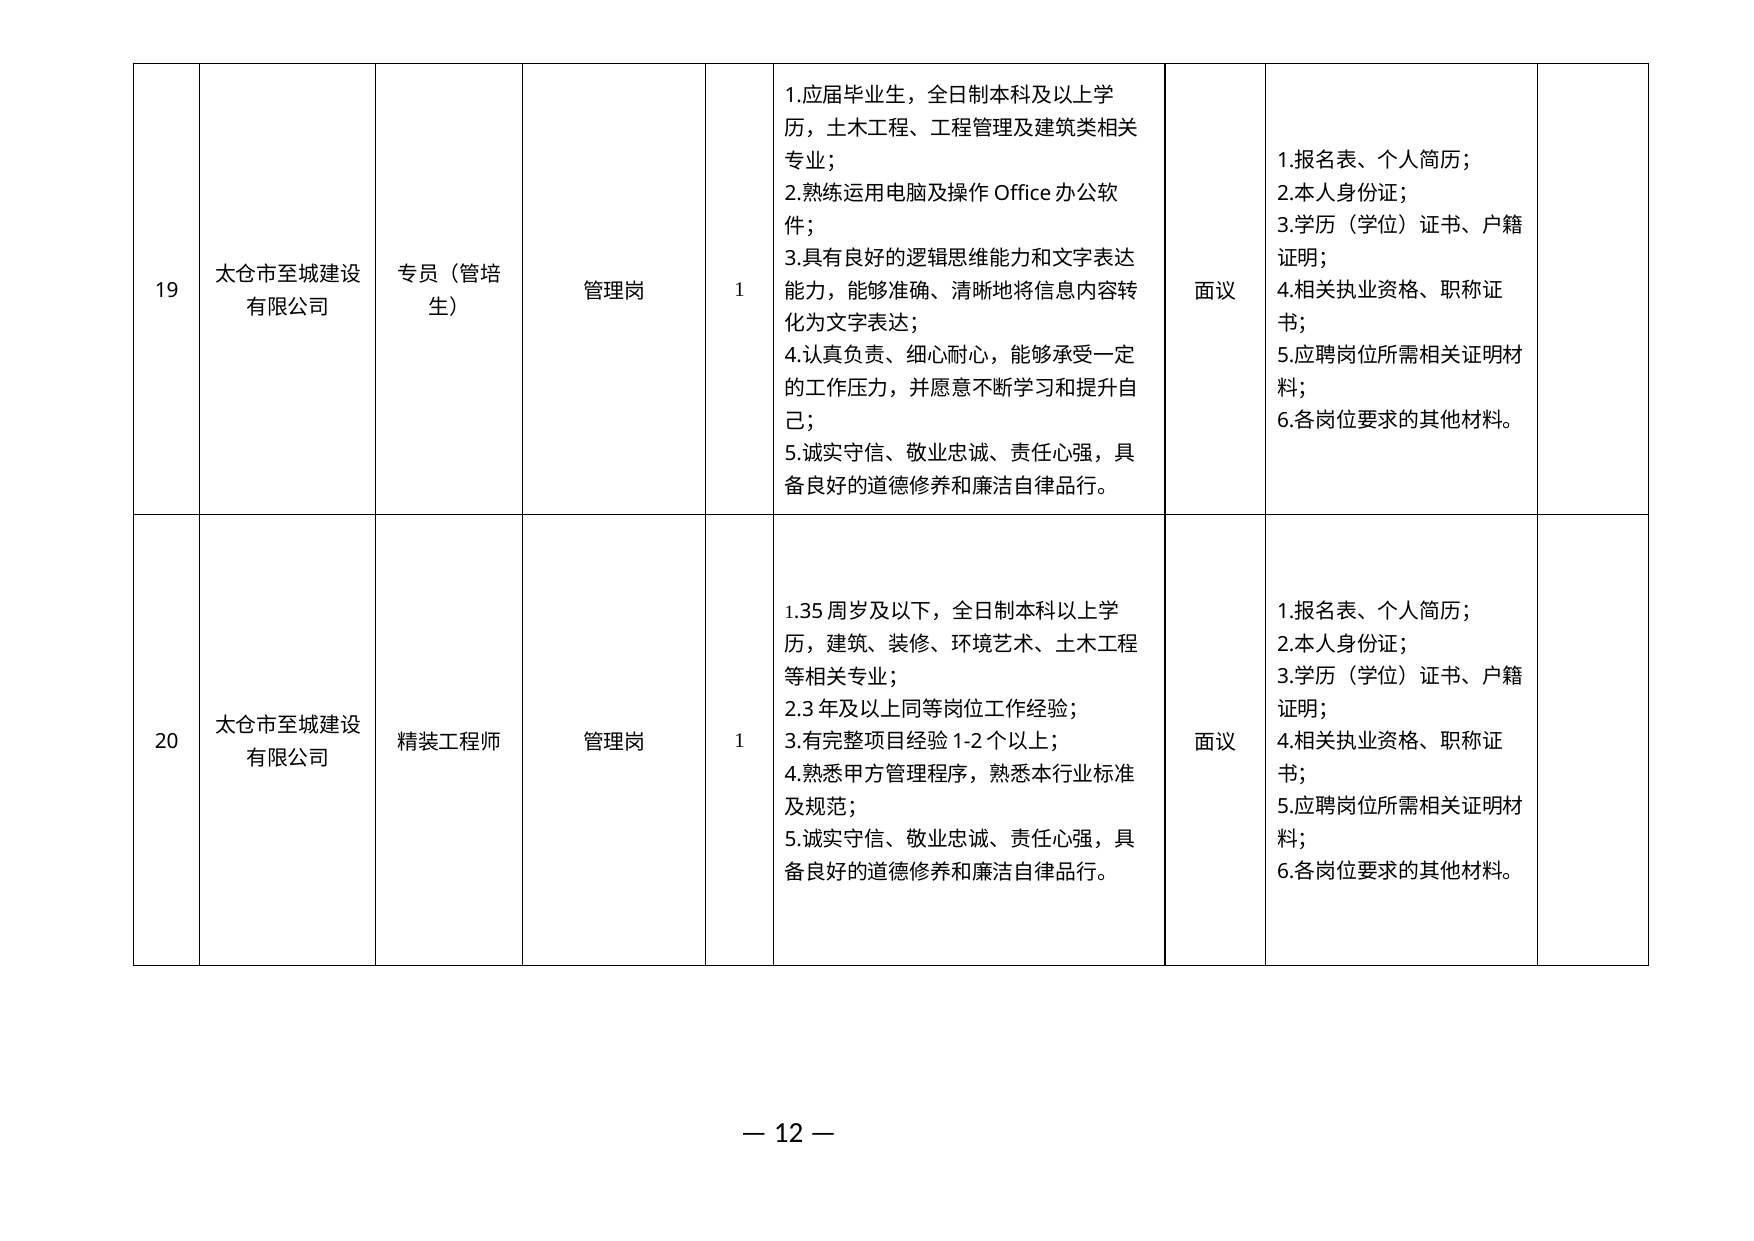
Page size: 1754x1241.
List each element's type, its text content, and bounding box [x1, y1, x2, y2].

table_cell 1.报名表、个人简历； 2.本人身份证； 3.学历（学位）证书、户籍证明； 4.相关执业资格、职称证书； 5.应聘岗位所需相关证明材料； 6.各岗位要求的其他材料。 [1266, 515, 1537, 965]
table_cell 管理岗 [523, 64, 705, 514]
table_cell 精装工程师 [376, 515, 522, 965]
table_cell 管理岗 [523, 515, 705, 965]
table_cell 面议 [1166, 64, 1265, 514]
table_cell 面议 [1166, 515, 1265, 965]
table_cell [1266, 64, 1537, 514]
table_cell 1 [706, 515, 773, 965]
table_cell 太仓市至城建设有限公司 [200, 515, 375, 965]
table_cell 20 [134, 515, 199, 965]
table_cell 1.35周岁及以下，全日制本科以上学历，建筑、装修、环境艺术、土木工程等相关专业； 2.3年及以上同等岗位工作经验； 3.有完整项目经验1-2个以上； 4.熟悉甲方管理程序，熟悉本行业标准及规范； 5.诚实守信、敬业忠诚、责任心强，具备良好的道德修养和廉洁自律品行。 [774, 515, 1164, 965]
table_cell 专员（管培生） [376, 64, 522, 514]
table_cell 1 [706, 64, 773, 514]
table_cell 1.应届毕业生，全日制本科及以上学历，土木工程、工程管理及建筑类相关专业； 2.熟练运用电脑及操作Office办公软件； 3.具有良好的逻辑思维能力和文字表达能力，能够准确、清晰地将信息内容转化为文字表达； 4.认真负责、细心耐心，能够承受一定的工作压力，并愿意不断学习和提升自己； 5.诚实守信、敬业忠诚、责任心强，具备良好的道德修养和廉洁自律品行。 [774, 64, 1164, 514]
table_cell [1538, 64, 1648, 514]
table_cell 19 [134, 64, 199, 514]
table_cell [1538, 515, 1648, 965]
table_cell 太仓市至城建设有限公司 [200, 64, 375, 514]
